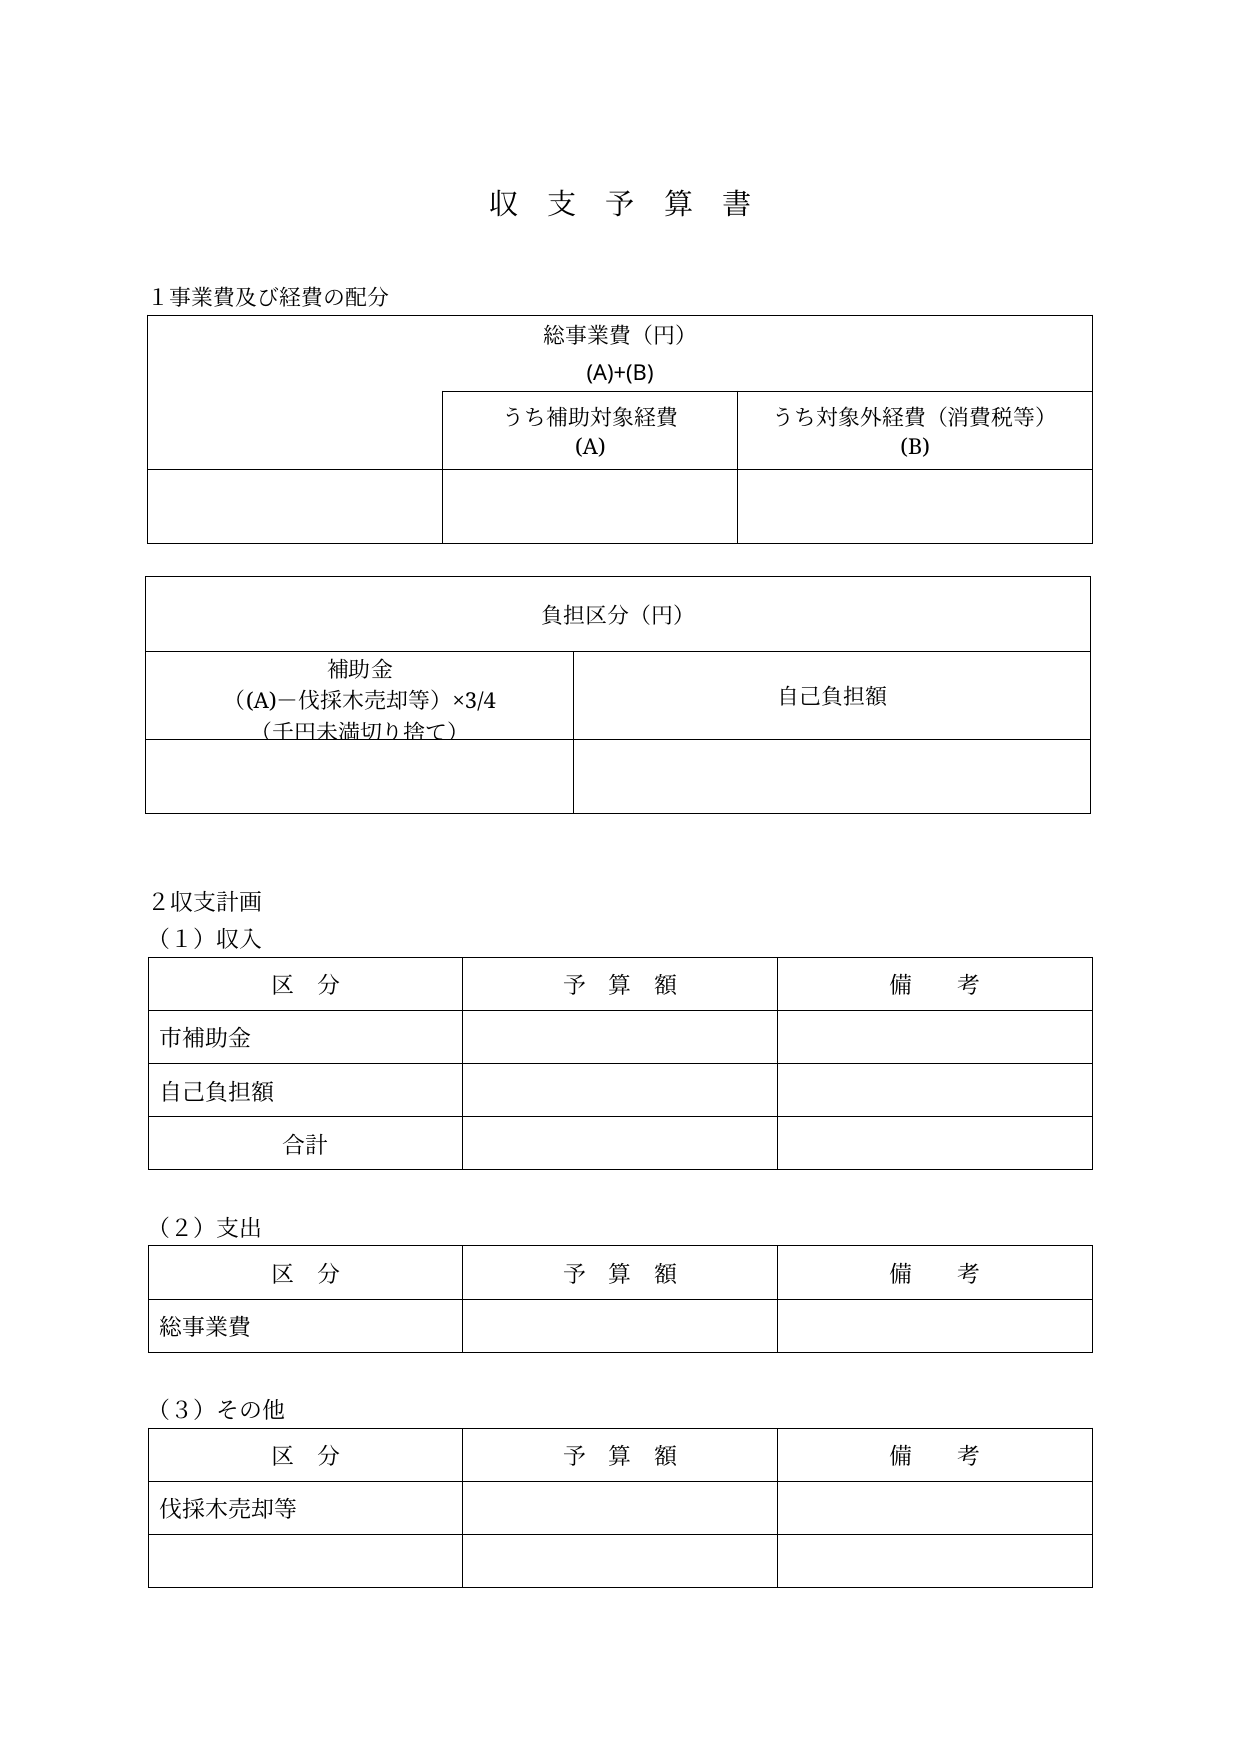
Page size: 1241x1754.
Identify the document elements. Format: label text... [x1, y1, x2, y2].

table_cell [463, 1482, 777, 1534]
table_cell 補助金 （(A)－伐採木売却等）×3/4 （千円未満切り捨て） [146, 652, 573, 739]
table_cell [778, 1011, 1092, 1063]
table_cell [149, 1535, 462, 1587]
table_cell [463, 1117, 777, 1169]
table_cell [443, 470, 737, 543]
table_cell 自己負担額 [149, 1064, 462, 1116]
text 収 支 予 算 書 [148, 164, 1092, 239]
table_cell [463, 1300, 777, 1352]
table_cell [463, 1011, 777, 1063]
table_header 備 考 [778, 958, 1092, 1010]
table_header 予 算 額 [463, 1246, 777, 1298]
table_cell [148, 470, 442, 543]
text （１）収入 [148, 919, 1092, 957]
table_cell [146, 740, 573, 813]
table_header 備 考 [778, 1246, 1092, 1298]
table_cell 伐採木売却等 [149, 1482, 462, 1534]
text （３）その他 [148, 1390, 1092, 1428]
table_header 予 算 額 [463, 958, 777, 1010]
text １事業費及び経費の配分 [148, 277, 1092, 314]
table_cell [778, 1482, 1092, 1534]
text （２）支出 [148, 1208, 1092, 1245]
table_cell [778, 1300, 1092, 1352]
table_cell 合計 [149, 1117, 462, 1169]
table_cell [148, 391, 442, 469]
table_header 総事業費（円） (A)+(B) [148, 316, 1092, 391]
table_cell [778, 1535, 1092, 1587]
table_cell [463, 1535, 777, 1587]
table_cell [778, 1117, 1092, 1169]
table_header 区 分 [149, 1429, 462, 1481]
table_cell うち補助対象経費 (A) [443, 392, 737, 469]
table_header 区 分 [149, 958, 462, 1010]
table_cell 総事業費 [149, 1300, 462, 1352]
table_cell [778, 1064, 1092, 1116]
table_header 区 分 [149, 1246, 462, 1298]
table_cell 自己負担額 [574, 652, 1090, 739]
table_cell [574, 740, 1090, 813]
table_cell [463, 1064, 777, 1116]
table_cell [738, 470, 1092, 543]
table_header 負担区分（円） [146, 577, 1090, 651]
table_header 予 算 額 [463, 1429, 777, 1481]
table_cell うち対象外経費（消費税等） (B) [738, 392, 1092, 469]
text ２収支計画 [148, 882, 1092, 919]
table_header 備 考 [778, 1429, 1092, 1481]
table_cell 市補助金 [149, 1011, 462, 1063]
